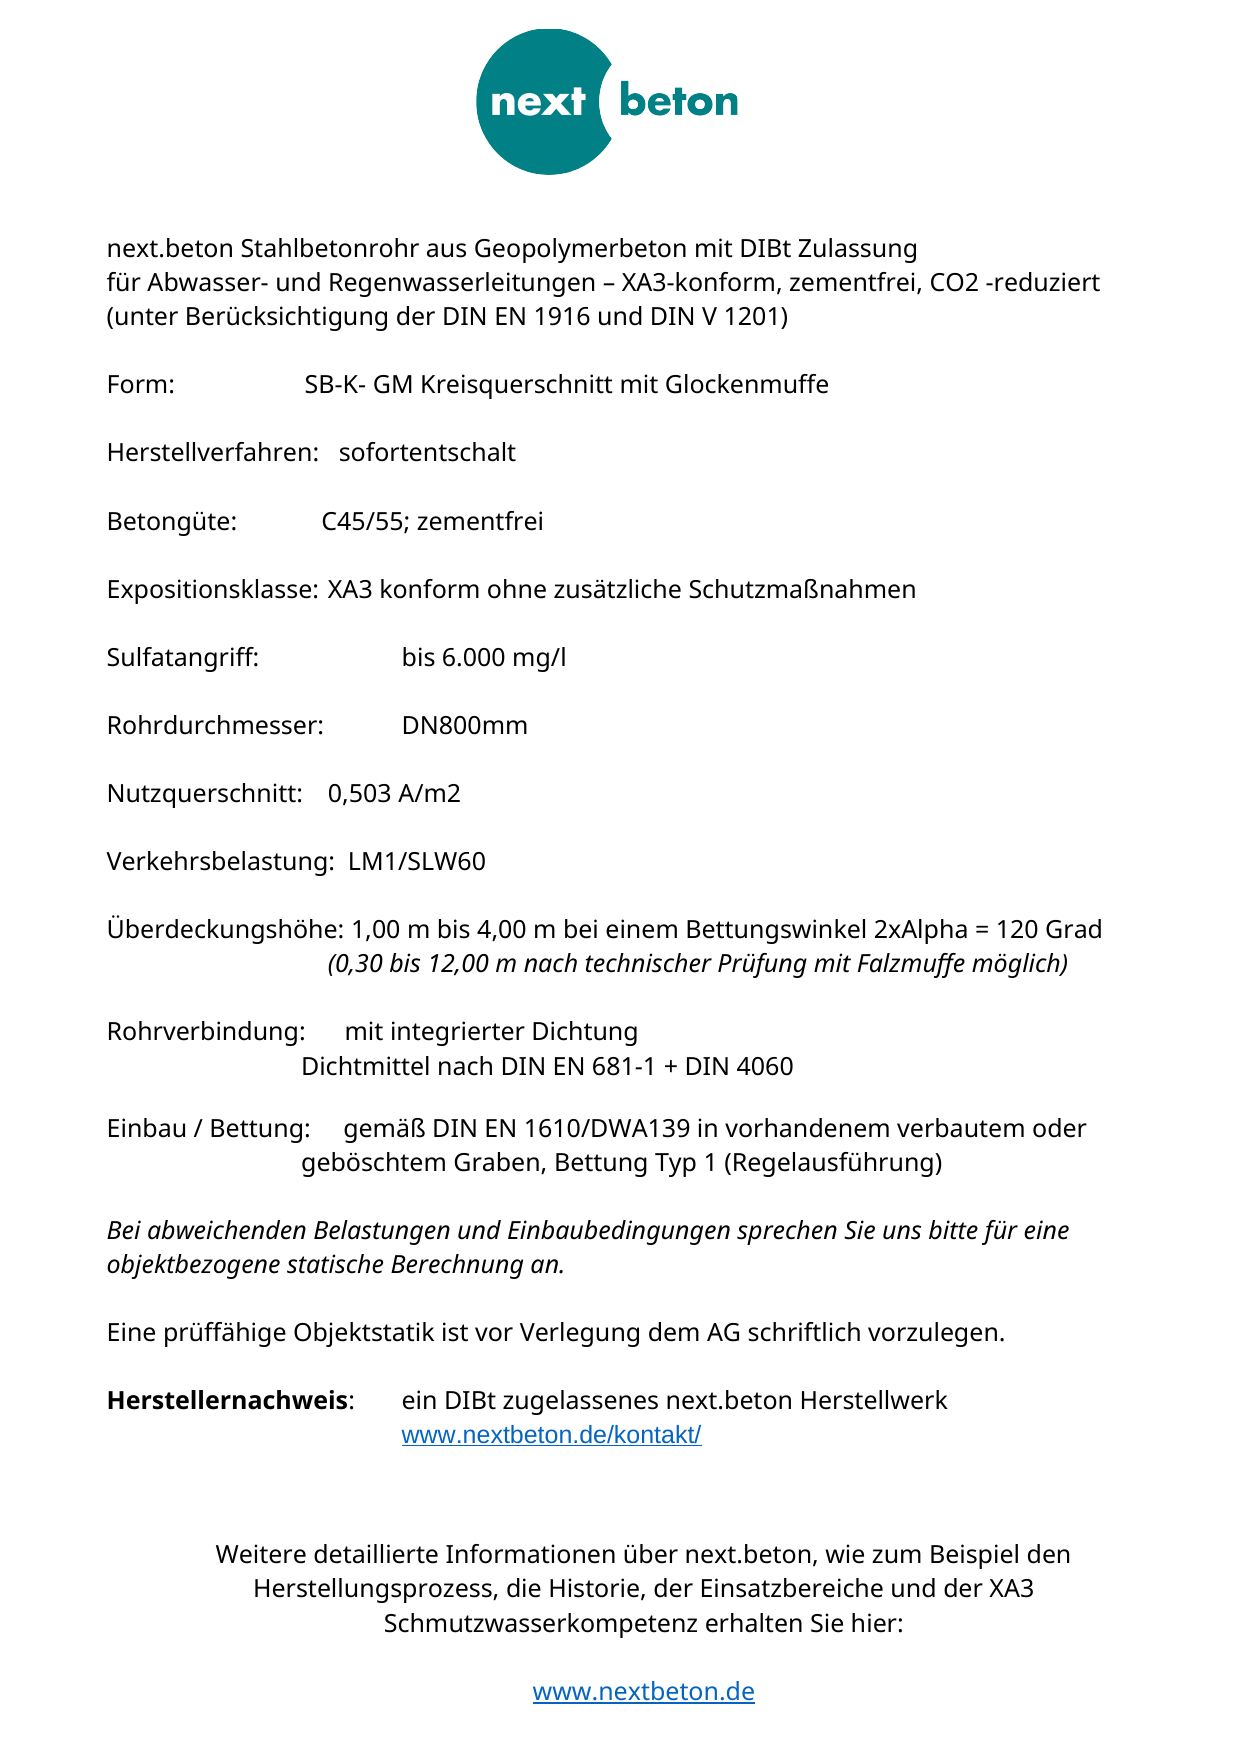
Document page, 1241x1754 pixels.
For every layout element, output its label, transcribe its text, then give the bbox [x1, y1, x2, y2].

text next.beton Stahlbetonrohr aus Geopolymerbeton mit DIBt Zulassung [106, 231, 1181, 265]
text Dichtmittel nach DIN EN 681-1 + DIN 4060 [106, 1048, 1181, 1082]
text Überdeckungshöhe: 1,00 m bis 4,00 m bei einem Bettungswinkel 2xAlpha = 120 Grad [106, 912, 1181, 946]
text Weitere detaillierte Informationen über next.beton, wie zum Beispiel den Herstellungsprozess, die Historie, der Einsatzbereiche und der XA3 Schmutzwasserkompetenz erhalten Sie hier: [106, 1537, 1181, 1639]
text Nutzquerschnitt: 0,503 A/m2 [106, 776, 1181, 810]
text www.nextbeton.de [106, 1673, 1181, 1707]
text geböschtem Graben, Bettung Typ 1 (Regelausführung) [106, 1144, 1181, 1178]
text Rohrverbindung: mit integrierter Dichtung [106, 1014, 1181, 1048]
text Betongüte: C45/55; zementfrei [106, 503, 1181, 537]
text Eine prüffähige Objektstatik ist vor Verlegung dem AG schriftlich vorzulegen. [106, 1314, 1181, 1349]
text Verkehrsbelastung: LM1/SLW60 [106, 844, 1181, 878]
text (unter Berücksichtigung der DIN EN 1916 und DIN V 1201) [106, 299, 1181, 333]
text Form: SB-K- GM Kreisquerschnitt mit Glockenmuffe [106, 367, 1181, 401]
text Herstellverfahren: sofortentschalt [106, 435, 1181, 469]
text Einbau / Bettung: gemäß DIN EN 1610/DWA139 in vorhandenem verbautem oder [106, 1110, 1181, 1144]
text (0,30 bis 12,00 m nach technischer Prüfung mit Falzmuffe möglich) [254, 946, 1181, 980]
text Sulfatangriff: bis 6.000 mg/l [106, 639, 1181, 673]
text Rohrdurchmesser: DN800mm [106, 707, 1181, 742]
text Herstellernachweis: ein DIBt zugelassenes next.beton Herstellwerk www.nextbeton.de/kontakt/ [106, 1383, 1181, 1451]
text für Abwasser- und Regenwasserleitungen – XA3-konform, zementfrei, CO2 -reduziert [106, 265, 1181, 299]
text Bei abweichenden Belastungen und Einbaubedingungen sprechen Sie uns bitte für eine objektbezogene statische Berechnung an. [106, 1212, 1181, 1281]
text Expositionsklasse: XA3 konform ohne zusätzliche Schutzmaßnahmen [106, 571, 1181, 605]
picture [476, 29, 738, 175]
